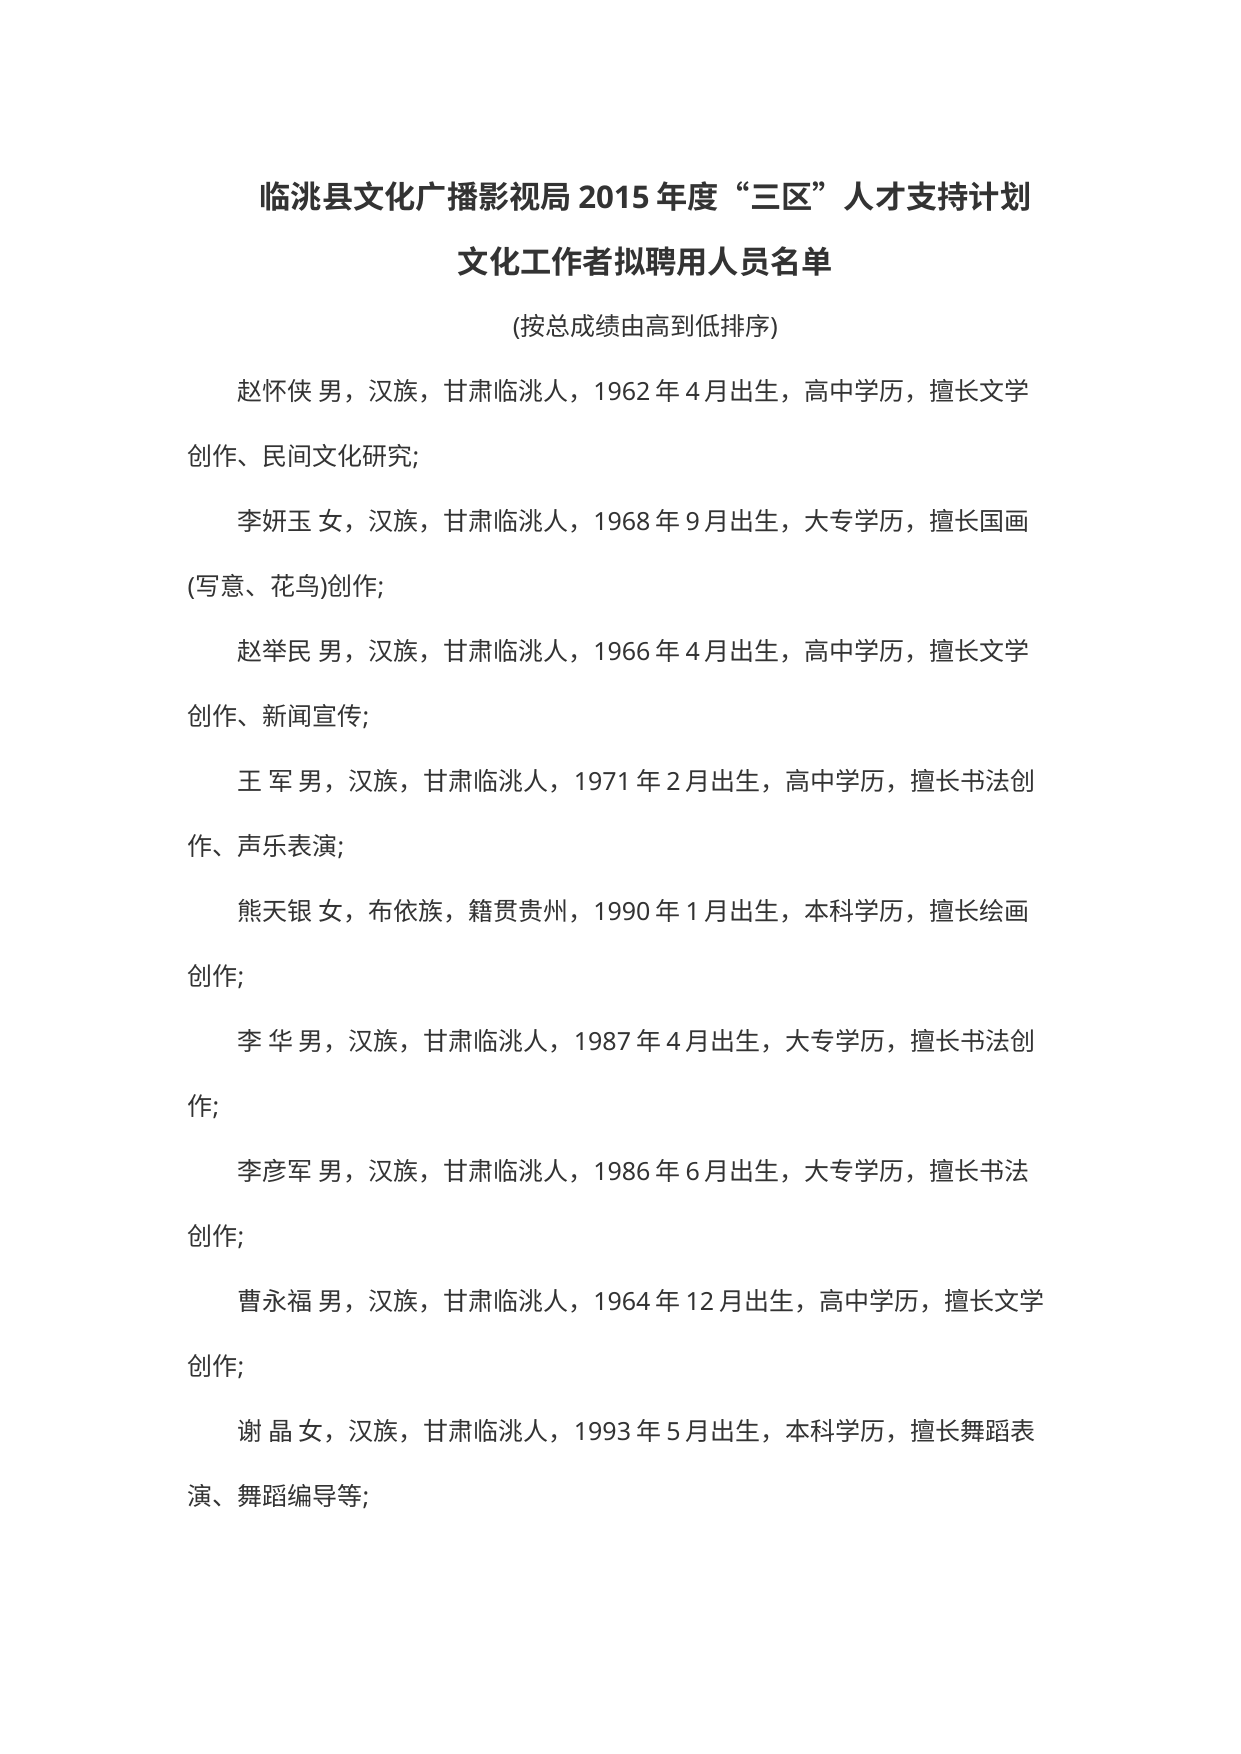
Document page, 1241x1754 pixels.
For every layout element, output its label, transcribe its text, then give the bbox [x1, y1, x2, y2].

text 赵怀侠 男，汉族，甘肃临洮人，1962年4月出生，高中学历，擅长文学创作、民间文化研究; [187, 357, 1053, 487]
text 李彦军 男，汉族，甘肃临洮人，1986年6月出生，大专学历，擅长书法创作; [187, 1137, 1053, 1267]
text 谢 晶 女，汉族，甘肃临洮人，1993年5月出生，本科学历，擅长舞蹈表演、舞蹈编导等; [187, 1397, 1053, 1527]
text 李妍玉 女，汉族，甘肃临洮人，1968年9月出生，大专学历，擅长国画(写意、花鸟)创作; [187, 487, 1053, 617]
text (按总成绩由高到低排序) [187, 292, 1053, 357]
text 熊天银 女，布依族，籍贯贵州，1990年1月出生，本科学历，擅长绘画创作; [187, 877, 1053, 1007]
text 文化工作者拟聘用人员名单 [187, 227, 1053, 292]
text 赵举民 男，汉族，甘肃临洮人，1966年4月出生，高中学历，擅长文学创作、新闻宣传; [187, 617, 1053, 747]
text 临洮县文化广播影视局2015年度“三区”人才支持计划 [187, 162, 1053, 227]
text 王 军 男，汉族，甘肃临洮人，1971年2月出生，高中学历，擅长书法创作、声乐表演; [187, 747, 1053, 877]
text 李 华 男，汉族，甘肃临洮人，1987年4月出生，大专学历，擅长书法创作; [187, 1007, 1053, 1137]
text 曹永福 男，汉族，甘肃临洮人，1964年12月出生，高中学历，擅长文学创作; [187, 1267, 1053, 1397]
